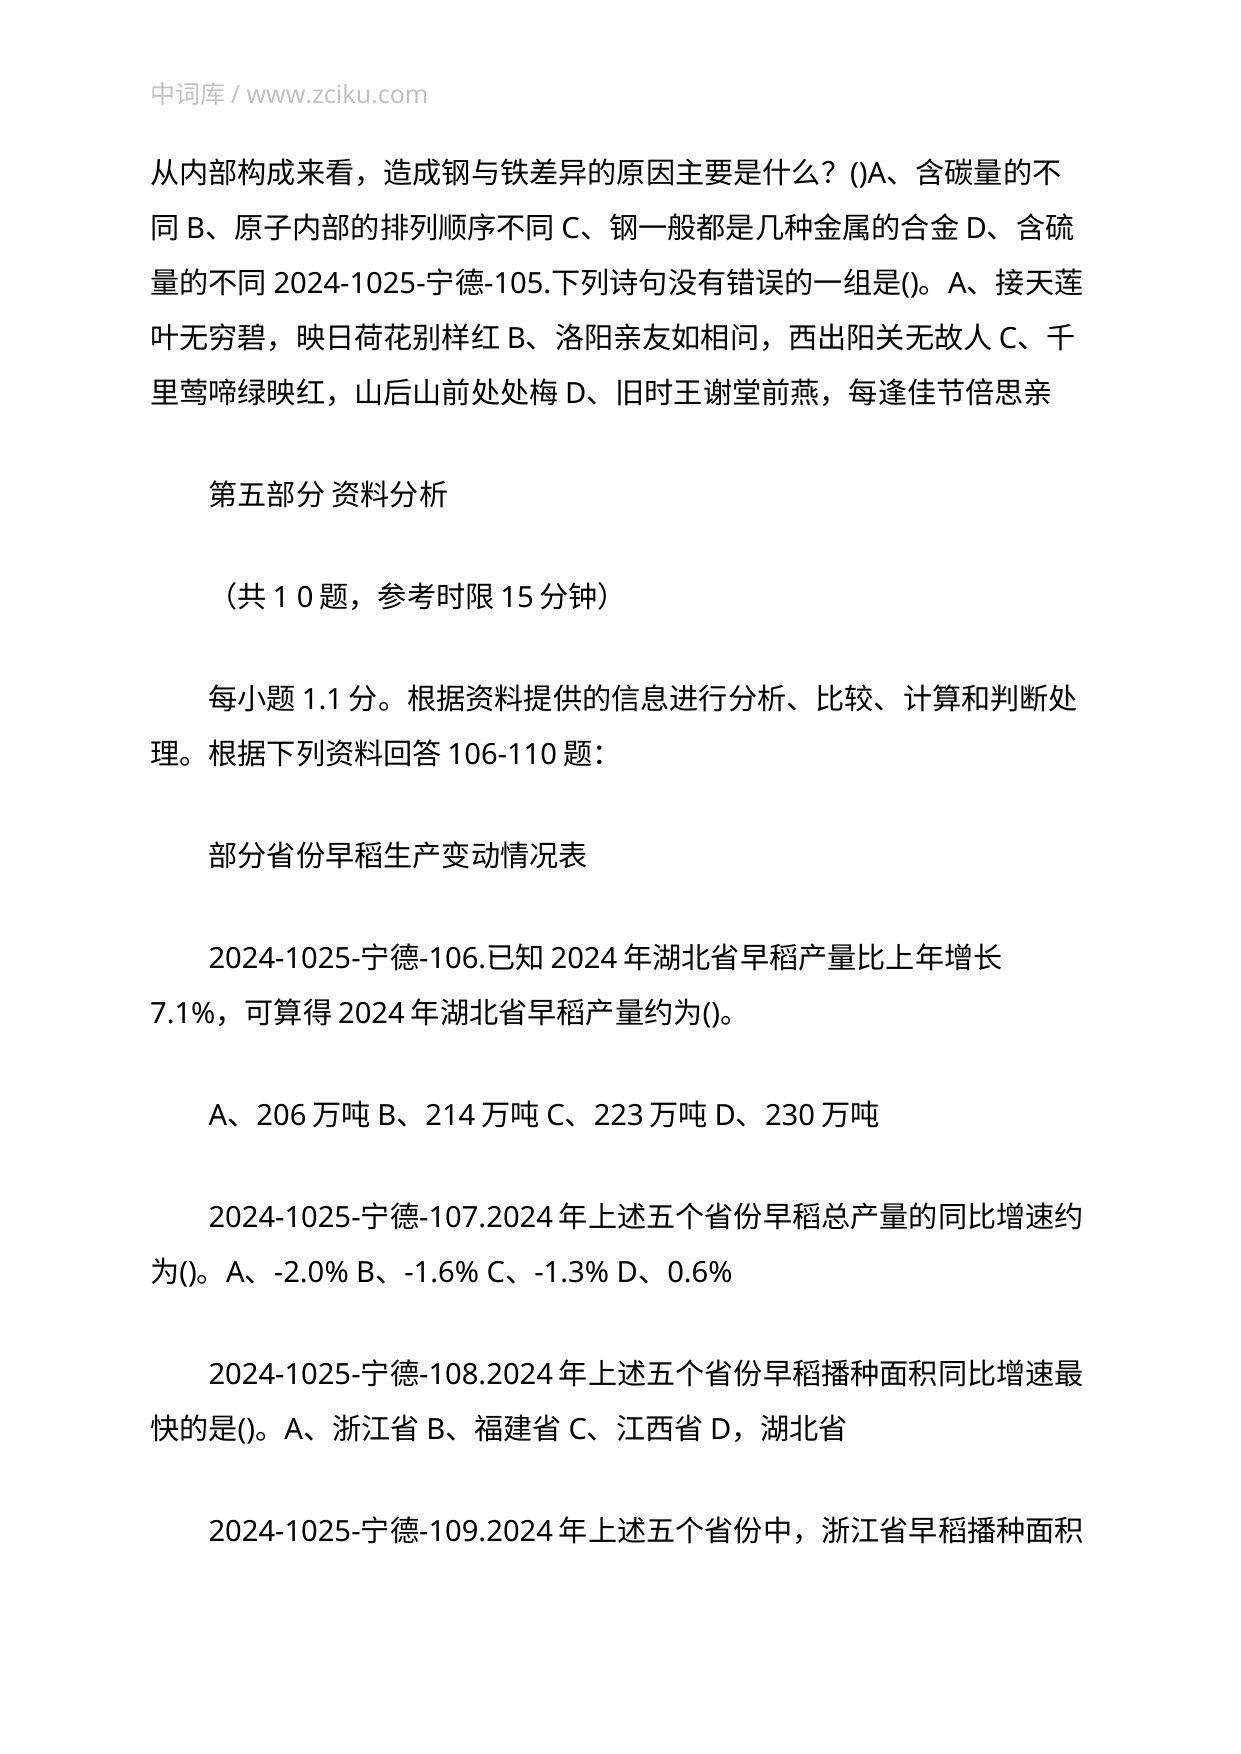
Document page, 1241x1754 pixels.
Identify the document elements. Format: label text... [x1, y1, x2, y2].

text A、206万吨 B、214万吨 C、223万吨 D、230万吨 [150, 1091, 1090, 1134]
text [150, 1507, 1090, 1550]
text 2024-1025-宁德-108.2024年上述五个省份早稻播种面积同比增速最快的是()。A、浙江省 B、福建省 C、江西省 D，湖北省 [150, 1350, 1090, 1448]
text 部分省份早稻生产变动情况表 [150, 833, 1090, 875]
text （共1 0题，参考时限15分钟） [150, 574, 1090, 616]
text 第五部分 资料分析 [150, 472, 1090, 514]
text 2024-1025-宁德-106.已知2024年湖北省早稻产量比上年增长7.1%，可算得2024年湖北省早稻产量约为()。 [150, 934, 1090, 1032]
text 2024-1025-宁德-107.2024年上述五个省份早稻总产量的同比增速约为()。A、-2.0% B、-1.6% C、-1.3% D、0.6% [150, 1193, 1090, 1291]
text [150, 150, 1090, 412]
text 每小题1.1分。根据资料提供的信息进行分析、比较、计算和判断处理。根据下列资料回答106-110题： [150, 676, 1090, 773]
